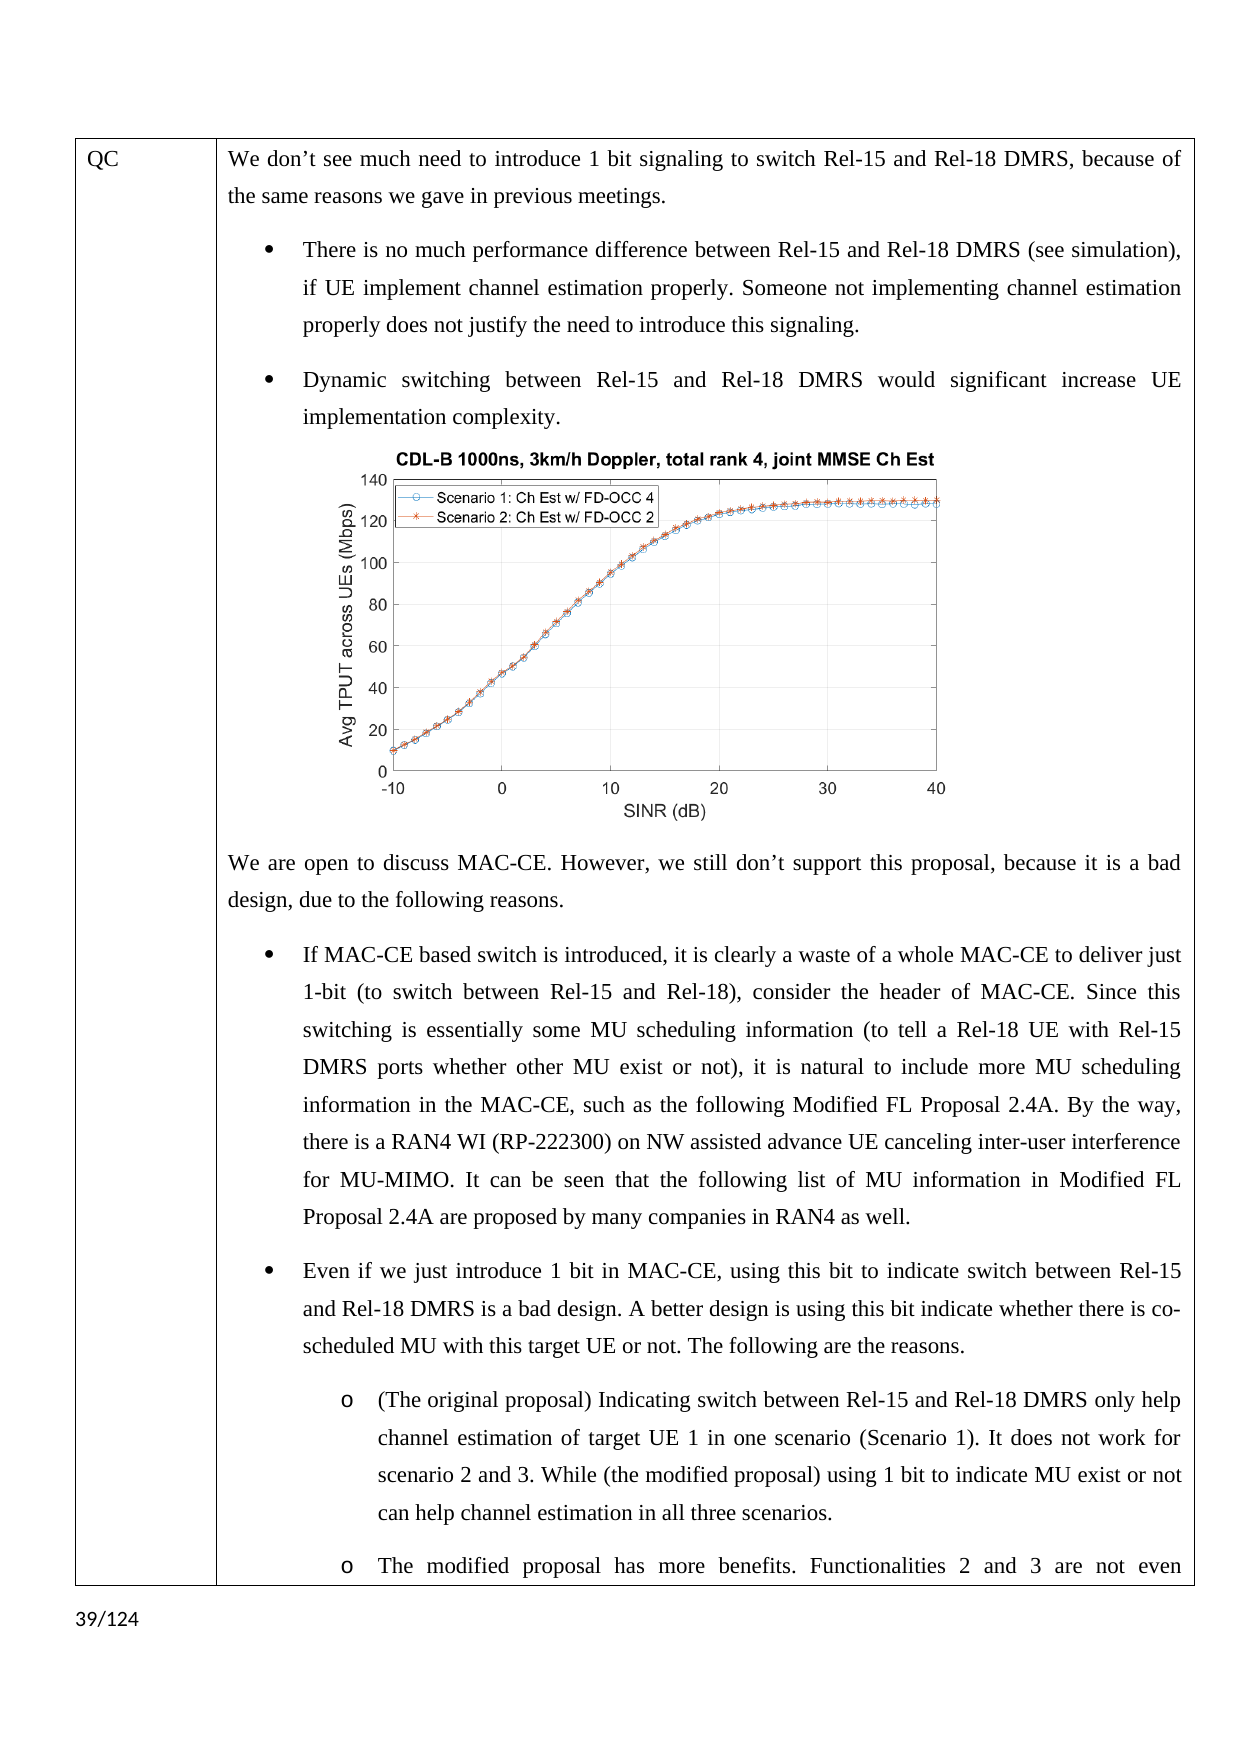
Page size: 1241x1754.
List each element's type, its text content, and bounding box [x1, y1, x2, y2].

picture [302, 451, 1003, 821]
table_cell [217, 139, 1194, 1585]
table_cell QC [76, 139, 216, 1585]
